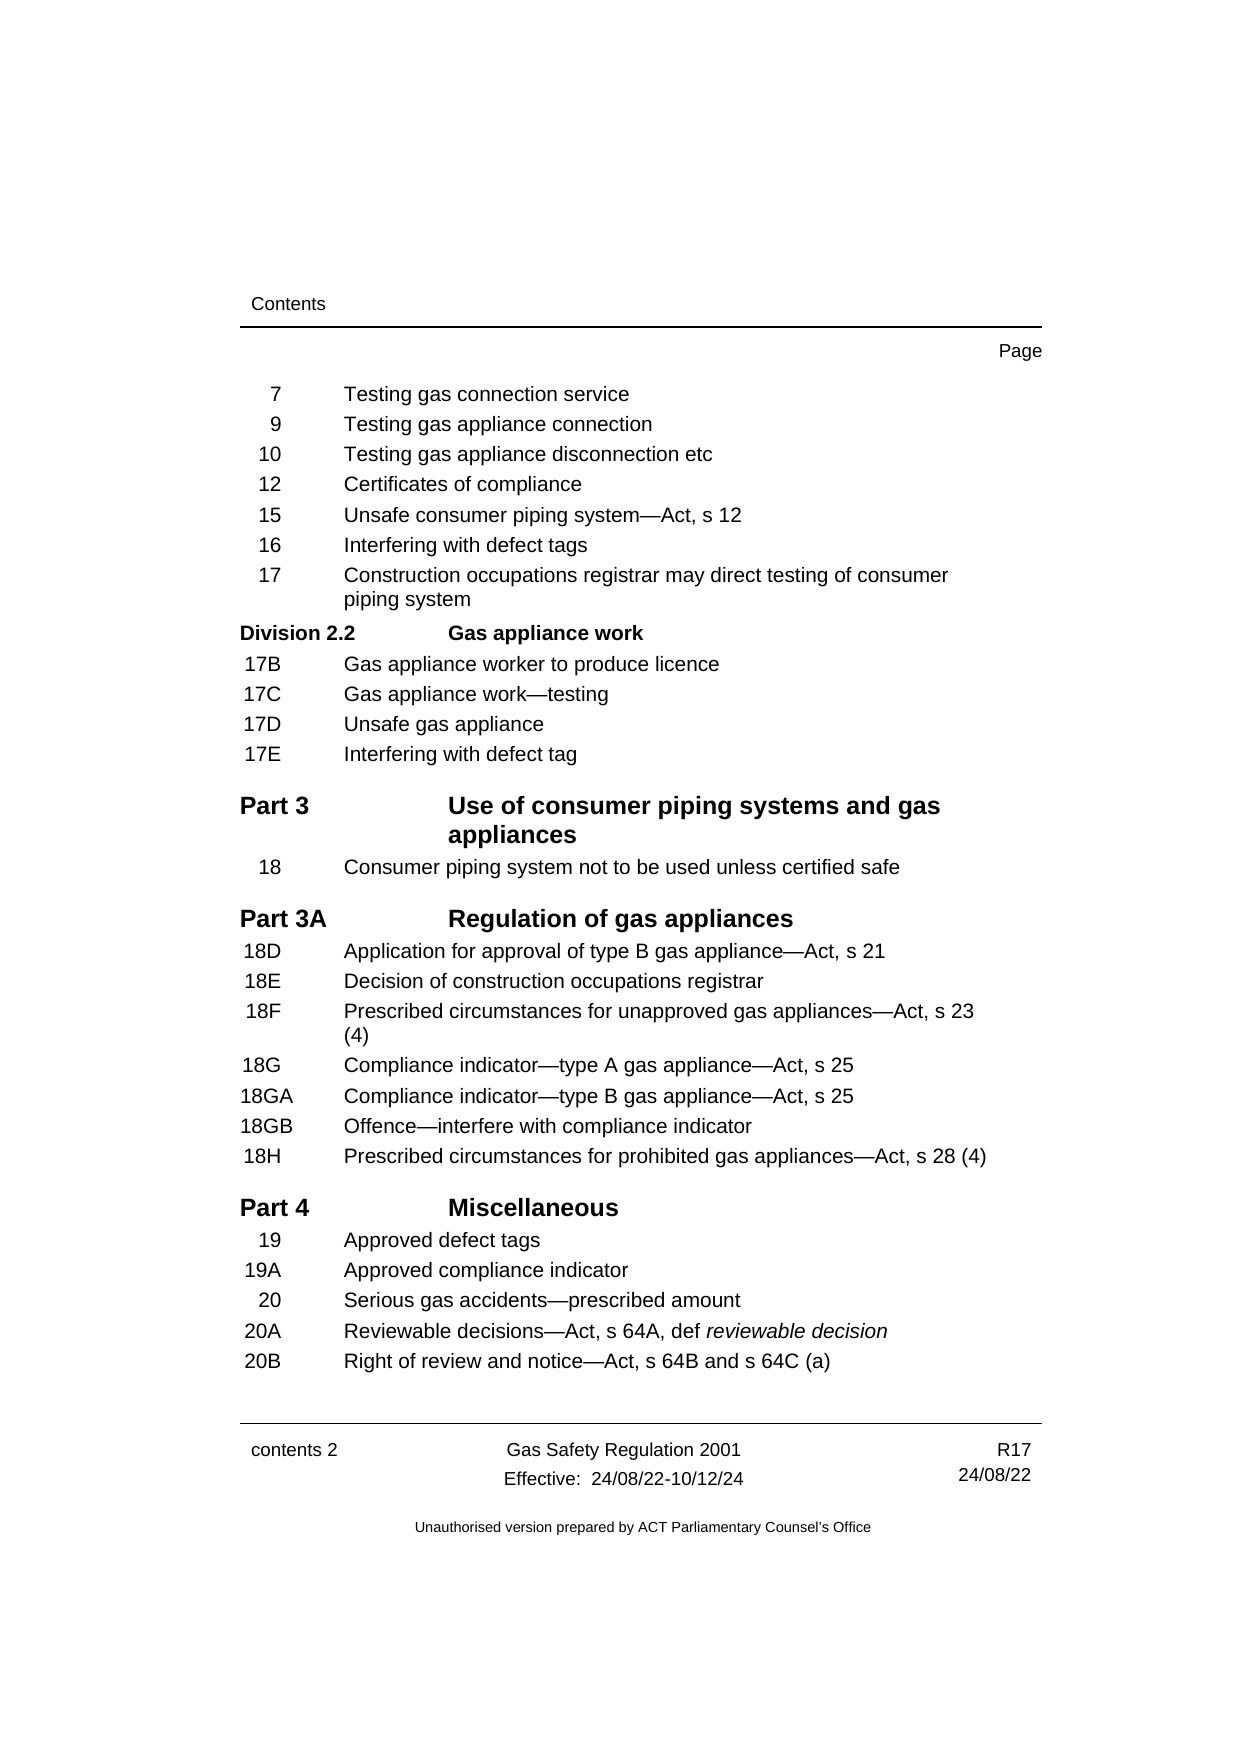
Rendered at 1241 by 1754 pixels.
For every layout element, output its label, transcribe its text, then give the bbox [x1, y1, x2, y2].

text 18H Prescribed circumstances for prohibited gas appliances—Act, s 28 (4) 19 [239, 1144, 996, 1168]
text 10 Testing gas appliance disconnection etc 6 [239, 442, 996, 466]
text 18E Decision of construction occupations registrar 16 [239, 969, 996, 993]
text 18F Prescribed circumstances for unapproved gas appliances—Act, s 23 (4) 16 [239, 999, 996, 1047]
text 17C Gas appliance work—testing 10 [239, 682, 996, 706]
text 18GA Compliance indicator—type B gas appliance—Act, s 25 17 [239, 1083, 996, 1107]
text 15 Unsafe consumer piping system—Act, s 12 7 [239, 502, 996, 526]
text Part 3A Regulation of gas appliances 15 [239, 904, 996, 932]
text 17 Construction occupations registrar may direct testing of consumer piping system 9 [239, 563, 996, 611]
text 9 Testing gas appliance connection 5 [239, 412, 996, 436]
text 18GB Offence—interfere with compliance indicator 18 [239, 1114, 996, 1138]
text 20 Serious gas accidents—prescribed amount 20 [239, 1288, 996, 1312]
text 20B Right of review and notice—Act, s 64B and s 64C (a) 20 [239, 1349, 996, 1373]
text 17D Unsafe gas appliance 10 [239, 712, 996, 736]
text 17B Gas appliance worker to produce licence 9 [239, 651, 996, 675]
text 7 Testing gas connection service 4 [239, 382, 996, 406]
text 17E Interfering with defect tag 12 [239, 742, 996, 766]
text 16 Interfering with defect tags 8 [239, 533, 996, 557]
text 12 Certificates of compliance 7 [239, 472, 996, 496]
text Part 3 Use of consumer piping systems and gas appliances 14 [239, 791, 996, 848]
text Division 2.2 Gas appliance work 9 [239, 621, 996, 645]
text 18G Compliance indicator—type A gas appliance—Act, s 25 17 [239, 1053, 996, 1077]
text Part 4 Miscellaneous 20 [239, 1193, 996, 1222]
text 18 Consumer piping system not to be used unless certified safe 14 [239, 855, 996, 879]
text 20A Reviewable decisions—Act, s 64A, def reviewable decision 20 [239, 1318, 996, 1342]
text 19A Approved compliance indicator 20 [239, 1258, 996, 1282]
text 18D Application for approval of type B gas appliance—Act, s 21 15 [239, 939, 996, 963]
text 19 Approved defect tags 20 [239, 1228, 996, 1252]
